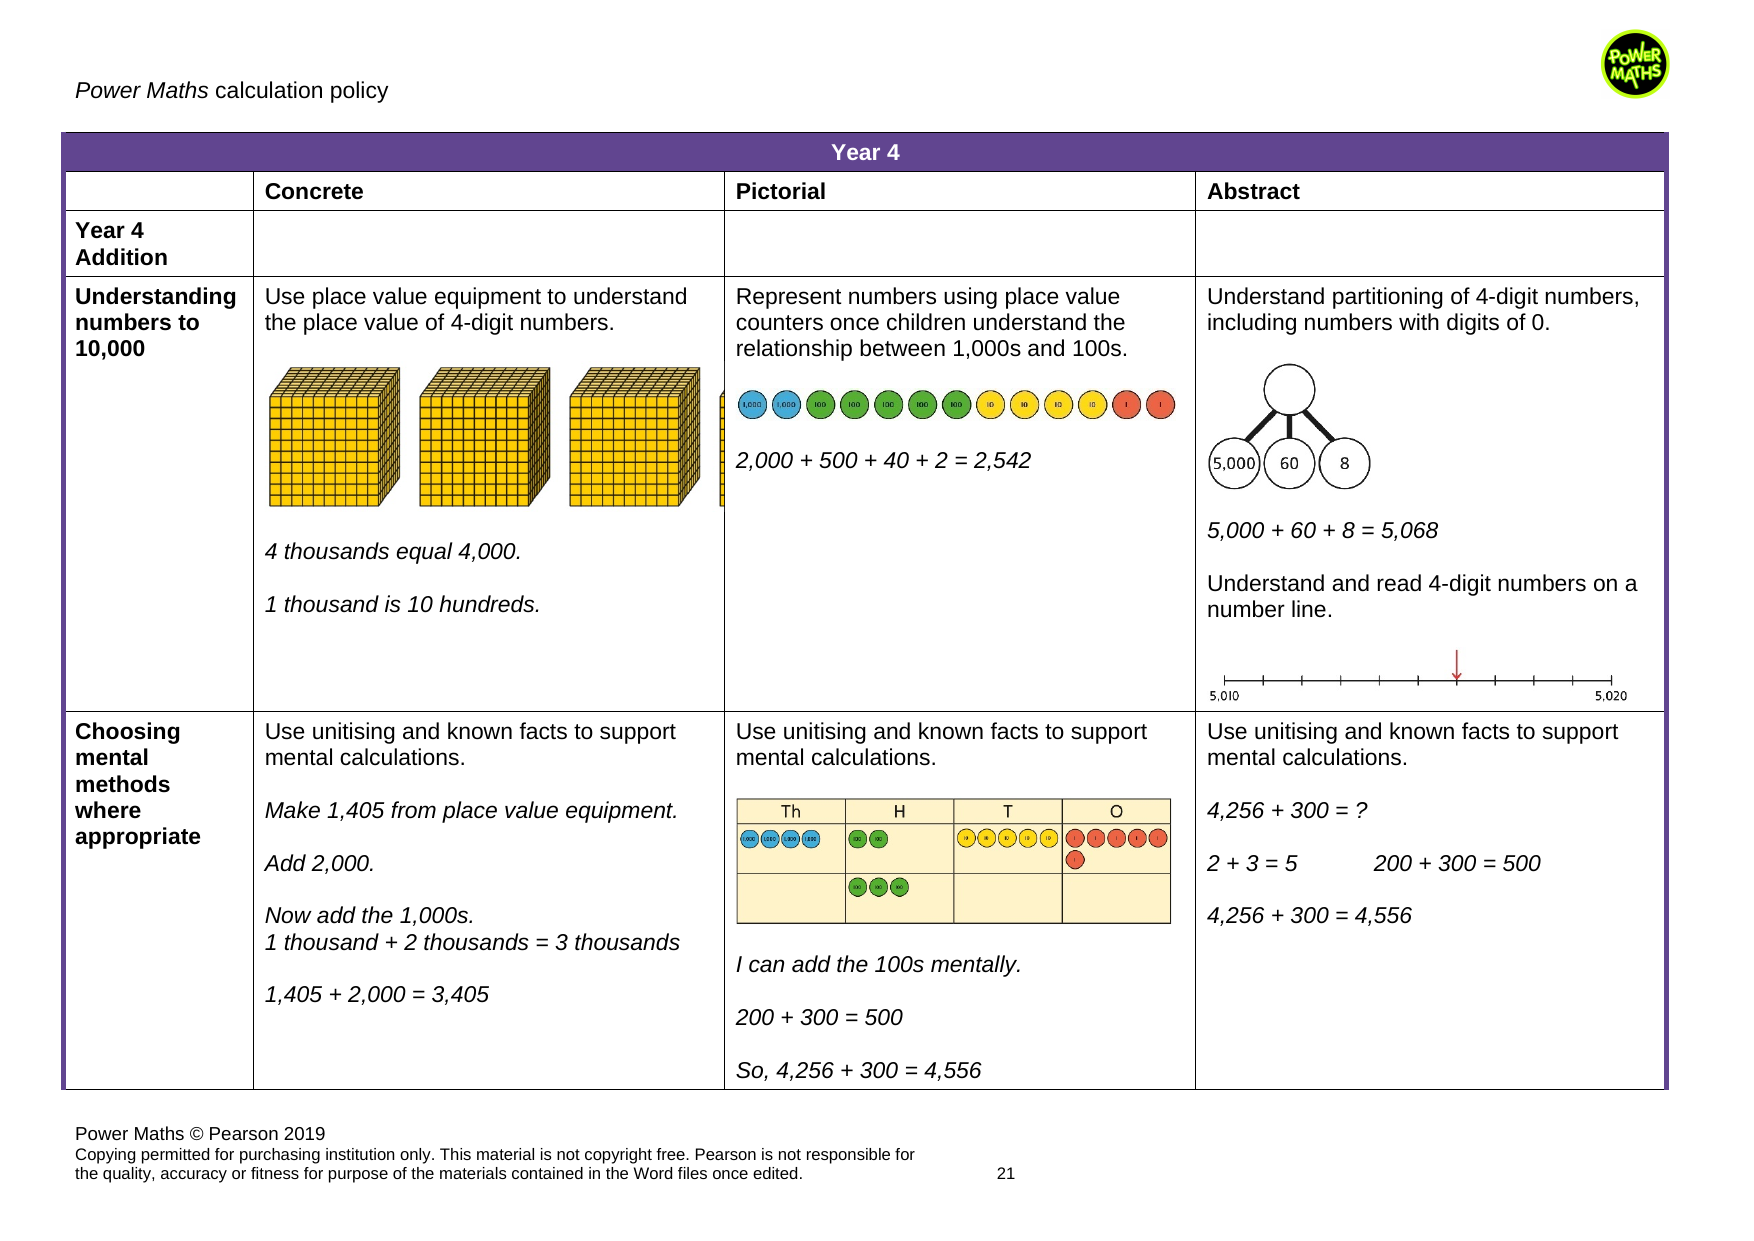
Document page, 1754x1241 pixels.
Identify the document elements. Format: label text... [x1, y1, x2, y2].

table_cell [254, 211, 724, 276]
table_cell Concrete [254, 172, 724, 210]
picture [735, 388, 1176, 421]
table_cell Pictorial [725, 172, 1195, 210]
table_cell [1196, 211, 1664, 276]
picture [1206, 647, 1629, 705]
picture [735, 796, 1172, 925]
table_cell Abstract [1196, 172, 1664, 210]
table_cell Choosing mental methods where appropriate [66, 712, 253, 1089]
picture [264, 361, 725, 512]
table_cell Use place value equipment to understand the place value of 4-digit numbers. 4 thousands equal 4,000. 1 thousand is 10 hundreds. [254, 277, 724, 711]
table_cell Year 4 Addition [66, 211, 253, 276]
picture [1600, 29, 1670, 99]
table_cell Use unitising and known facts to support mental calculations. 4,256 + 300 = ? 2 + 3 = 5 200 + 300 = 500 4,256 + 300 = 4,556 [1196, 712, 1664, 1089]
table_cell Use unitising and known facts to support mental calculations. I can add the 100s mentally. 200 + 300 = 500 So, 4,256 + 300 = 4,556 [725, 712, 1195, 1089]
picture [1206, 361, 1371, 491]
table_cell Use unitising and known facts to support mental calculations. Make 1,405 from place value equipment. Add 2,000. Now add the 1,000s. 1 thousand + 2 thousands = 3 thousands 1,405 + 2,000 = 3,405 [254, 712, 724, 1089]
table_cell [725, 211, 1195, 276]
table_cell [66, 172, 253, 210]
table_cell Represent numbers using place value counters once children understand the relationship between 1,000s and 100s. 2,000 + 500 + 40 + 2 = 2,542 [725, 277, 1195, 711]
table_cell Understanding numbers to 10,000 [66, 277, 253, 711]
table_cell Year 4 [66, 133, 1664, 171]
table_cell Understand partitioning of 4-digit numbers, including numbers with digits of 0. 5,000 + 60 + 8 = 5,068 Understand and read 4-digit numbers on a number line. [1196, 277, 1664, 711]
